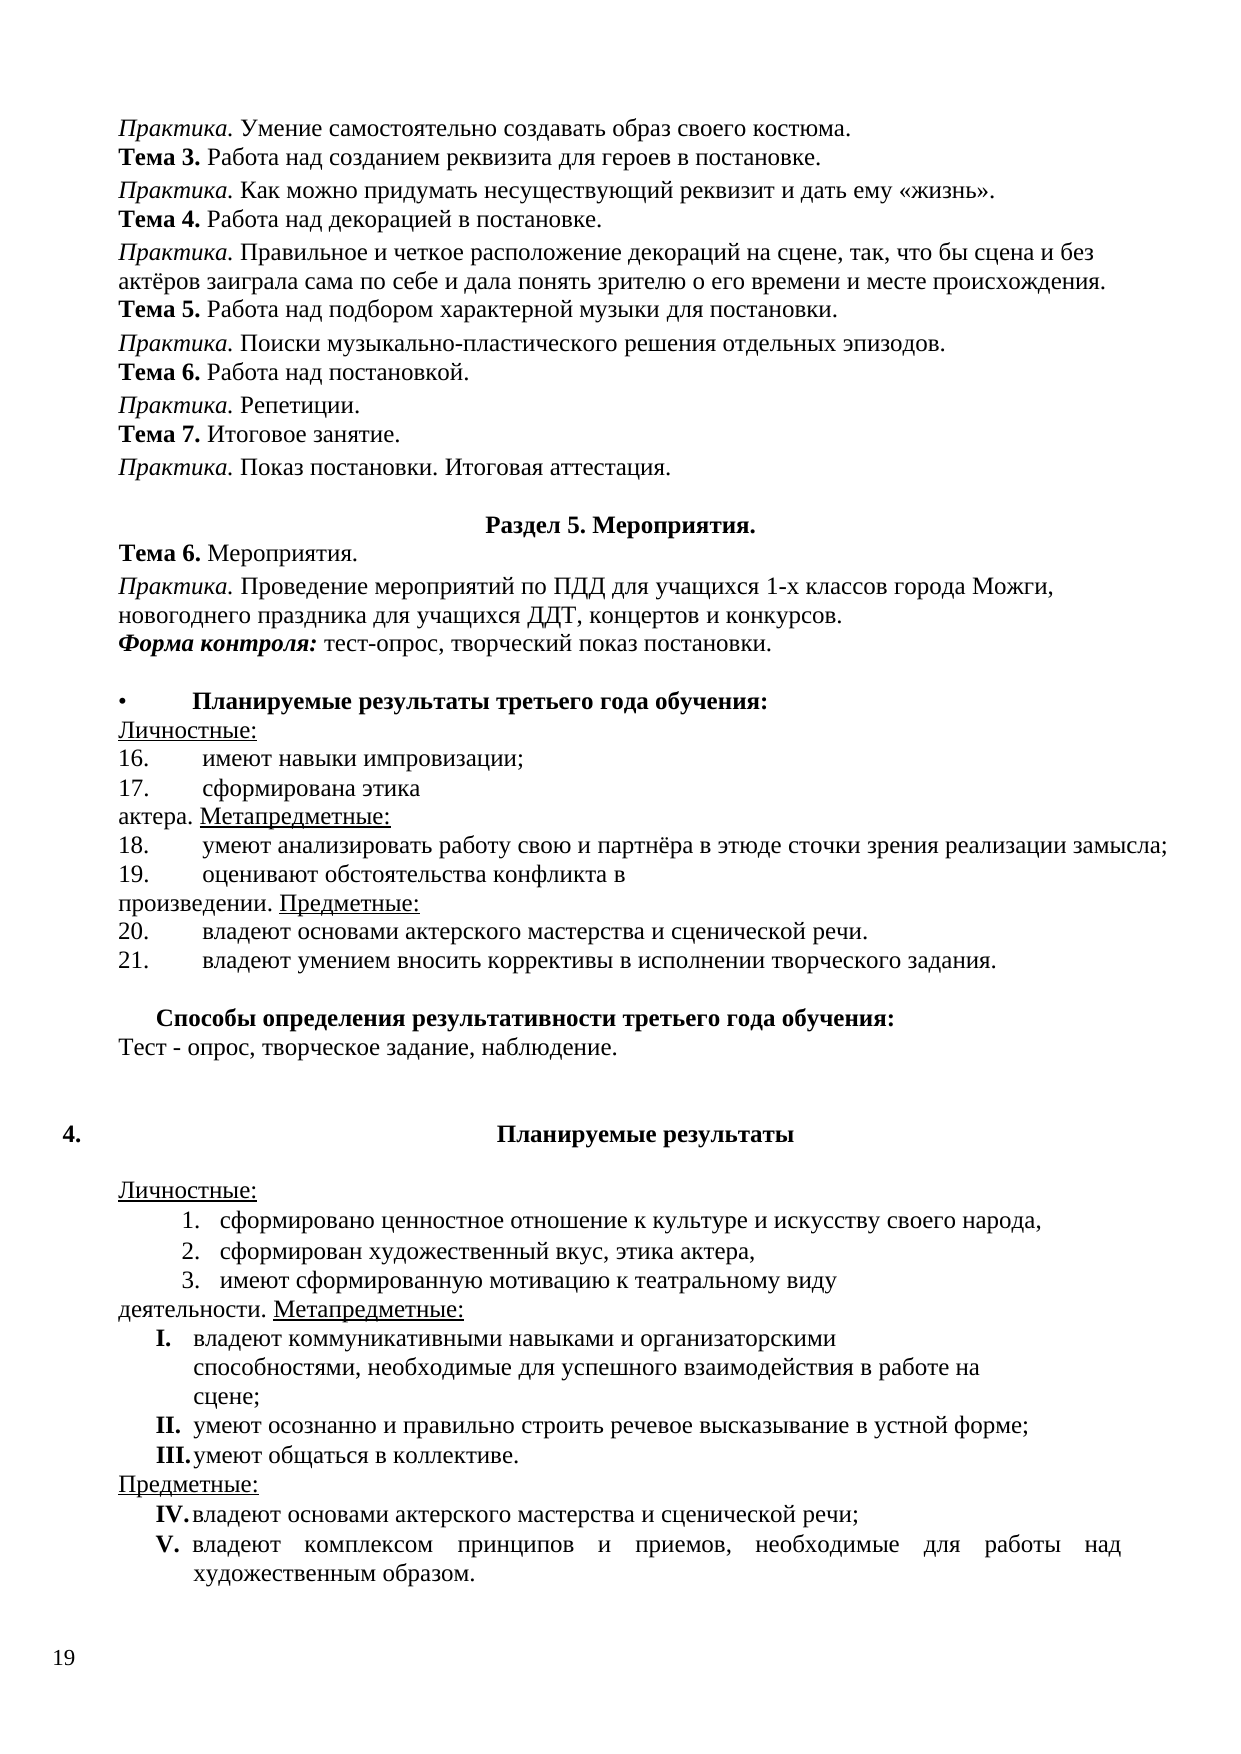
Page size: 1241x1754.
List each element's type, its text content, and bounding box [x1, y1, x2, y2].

text Практика. Как можно придумать несуществующий реквизит и дать ему «жизнь». [118, 175, 1205, 203]
text Тема 3. Работа над созданием реквизита для героев в постановке. [118, 142, 1205, 171]
text Тема 4. Работа над декорацией в постановке. [118, 204, 1205, 232]
list владеют коммуникативными навыками и организаторскими способностями, необходимые для успешного взаимодействия в работе на сцене; [155, 1323, 1009, 1409]
list владеют умением вносить коррективы в исполнении творческого задания. [118, 945, 1205, 974]
text Тема 7. Итоговое занятие. [118, 419, 1205, 447]
subtitle Планируемые результаты третьего года обучения: [118, 687, 1205, 716]
list имеют сформированную мотивацию к театральному виду деятельности. Метапредметные: [118, 1266, 992, 1323]
list сформирована этика актера. Метапредметные: [118, 773, 432, 830]
text Тест - опрос, творческое задание, наблюдение. [118, 1032, 1205, 1061]
list владеют комплексом принципов и приемов, необходимые для работы над художественным образом. [155, 1529, 1122, 1586]
text Тема 6. Мероприятия. [52, 539, 425, 567]
text Личностные: [118, 1175, 1205, 1204]
text Тема 6. Работа над постановкой. [118, 357, 1205, 385]
list владеют основами актерского мастерства и сценической речи. [118, 917, 1205, 945]
subtitle Раздел 5. Мероприятия. [286, 510, 954, 539]
list умеют осознанно и правильно строить речевое высказывание в устной форме; [155, 1409, 1205, 1440]
list оценивают обстоятельства конфликта в произведении. Предметные: [118, 859, 716, 917]
list сформирован художественный вкус, этика актера, [181, 1235, 1205, 1265]
list умеют анализировать работу свою и партнёра в этюде сточки зрения реализации замысла; [118, 830, 1205, 859]
text Форма контроля: тест-опрос, творческий показ постановки. [118, 629, 1205, 657]
list умеют общаться в коллективе. Предметные: [118, 1440, 519, 1498]
subtitle Способы определения результативности третьего года обучения: [156, 1003, 1205, 1032]
text Практика. Проведение мероприятий по ПДД для учащихся 1-х классов города Можги, новогоднего праздника для учащихся ДДТ, концертов и конкурсов. [118, 571, 1111, 629]
text Практика. Поиски музыкально-пластического решения отдельных эпизодов. [118, 328, 1205, 356]
text Практика. Умение самостоятельно создавать образ своего костюма. [118, 113, 1205, 141]
text Практика. Показ постановки. Итоговая аттестация. [118, 452, 1205, 481]
text Практика. Репетиции. [118, 390, 1205, 418]
list владеют основами актерского мастерства и сценической речи; [155, 1498, 1205, 1529]
list имеют навыки импровизации; [118, 744, 1205, 772]
text Практика. Правильное и четкое расположение декораций на сцене, так, что бы сцена и без актёров заиграла сама по себе и дала понять зрителю о его времени и месте происхождения. Тема 5. Работа над подбором характерной музыки для постановки. [118, 237, 1111, 323]
list сформировано ценностное отношение к культуре и искусству своего народа, [181, 1204, 1205, 1235]
text Личностные: [118, 716, 1205, 744]
subtitle Планируемые результаты [62, 1119, 1205, 1148]
